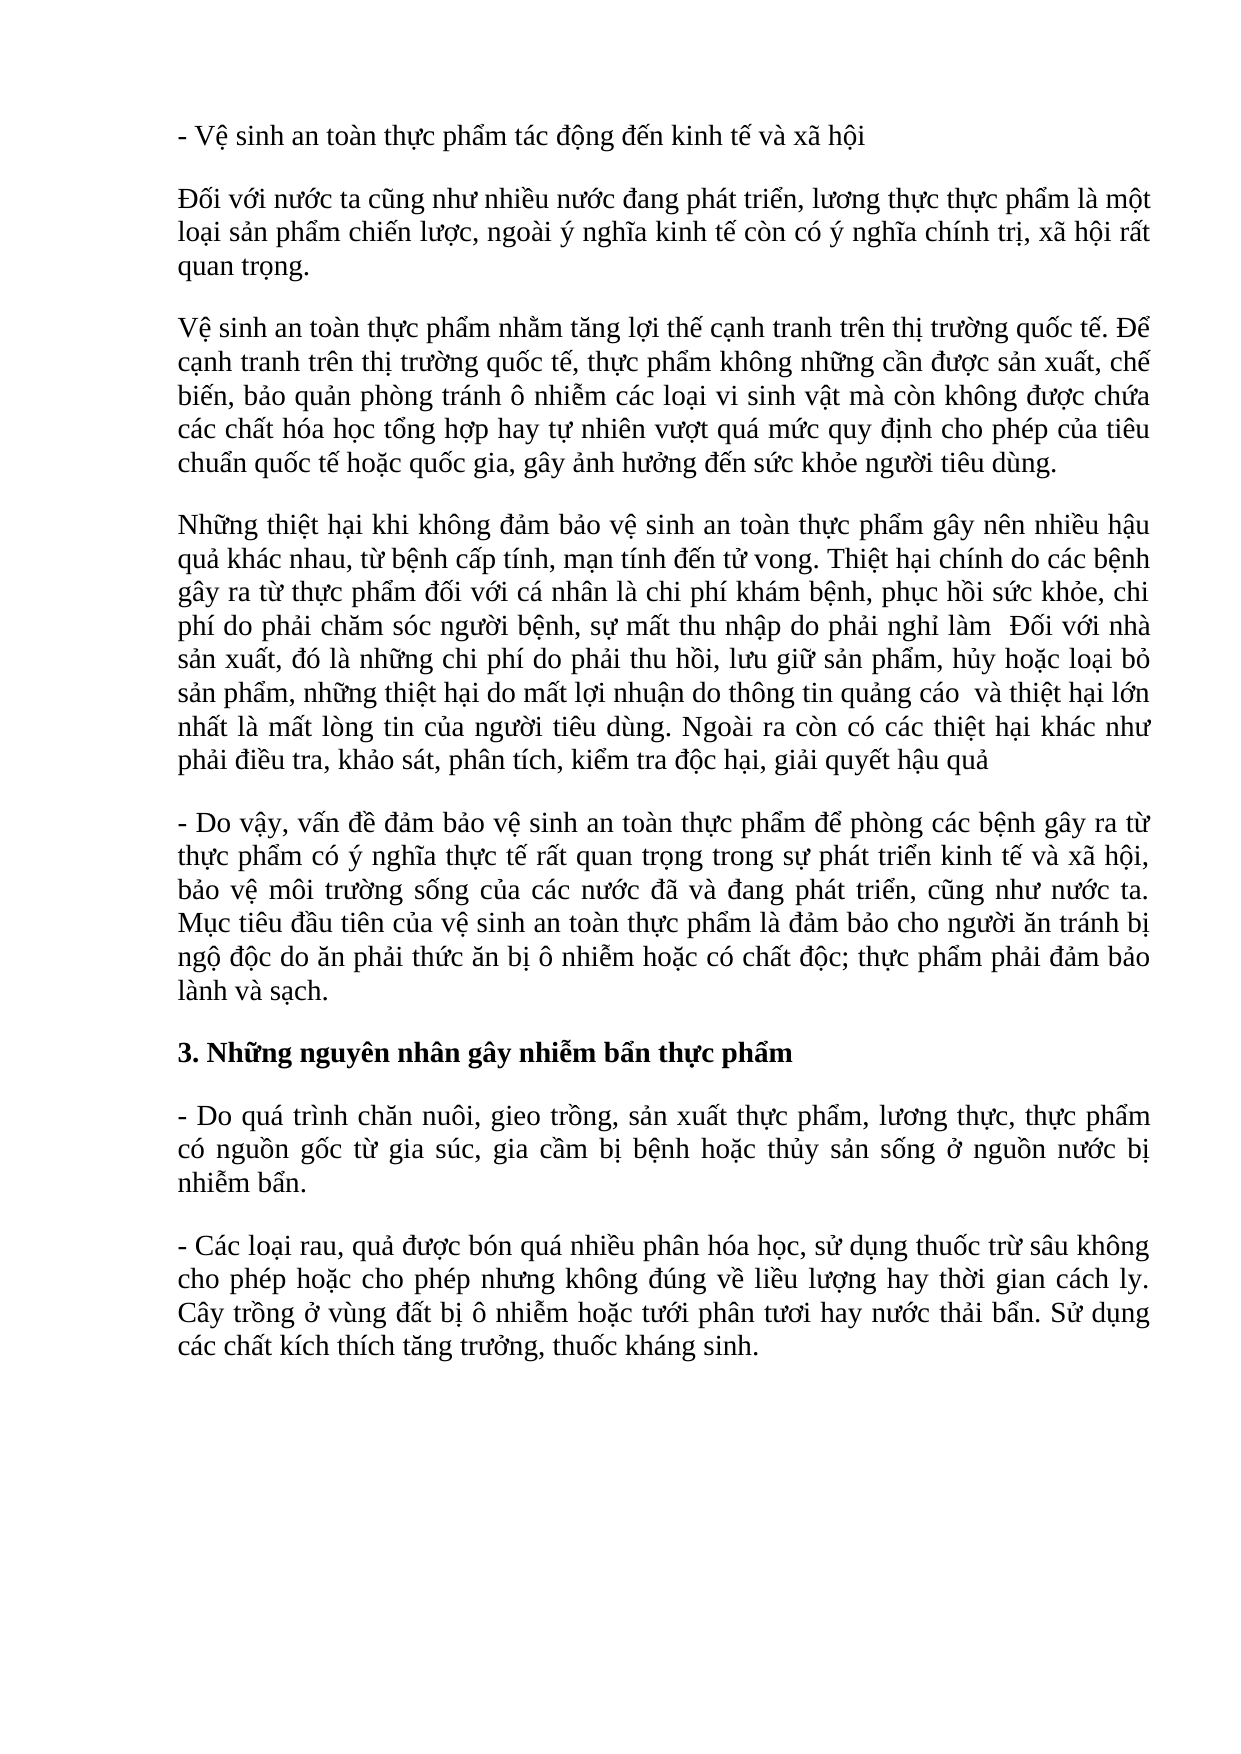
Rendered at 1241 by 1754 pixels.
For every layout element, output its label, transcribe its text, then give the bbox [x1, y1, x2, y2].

text 3. Những nguyên nhân gây nhiễm bẩn thực phẩm [177, 1035, 1152, 1069]
text - Các loại rau, quả được bón quá nhiều phân hóa học, sử dụng thuốc trừ sâu không cho phép hoặc cho phép nhưng không đúng về liều lượng hay thời gian cách ly. Cây trồng ở vùng đất bị ô nhiễm hoặc tưới phân tươi hay nước thải bẩn. Sử dụng các chất kích thích tăng trưởng, thuốc kháng sinh. [177, 1228, 1152, 1362]
text Những thiệt hại khi không đảm bảo vệ sinh an toàn thực phẩm gây nên nhiều hậu quả khác nhau, từ bệnh cấp tính, mạn tính đến tử vong. Thiệt hại chính do các bệnh gây ra từ thực phẩm đối với cá nhân là chi phí khám bệnh, phục hồi sức khỏe, chi phí do phải chăm sóc người bệnh, sự mất thu nhập do phải nghỉ làm Đối với nhà sản xuất, đó là những chi phí do phải thu hồi, lưu giữ sản phẩm, hủy hoặc loại bỏ sản phẩm, những thiệt hại do mất lợi nhuận do thông tin quảng cáo và thiệt hại lớn nhất là mất lòng tin của người tiêu dùng. Ngoài ra còn có các thiệt hại khác như phải điều tra, khảo sát, phân tích, kiểm tra độc hại, giải quyết hậu quả [177, 507, 1152, 776]
text - Vệ sinh an toàn thực phẩm tác động đến kinh tế và xã hội [177, 118, 1152, 152]
text - Do quá trình chăn nuôi, gieo trồng, sản xuất thực phẩm, lương thực, thực phẩm có nguồn gốc từ gia súc, gia cầm bị bệnh hoặc thủy sản sống ở nguồn nước bị nhiễm bẩn. [177, 1098, 1152, 1199]
text - Do vậy, vấn đề đảm bảo vệ sinh an toàn thực phẩm để phòng các bệnh gây ra từ thực phẩm có ý nghĩa thực tế rất quan trọng trong sự phát triển kinh tế và xã hội, bảo vệ môi trường sống của các nước đã và đang phát triển, cũng như nước ta. Mục tiêu đầu tiên của vệ sinh an toàn thực phẩm là đảm bảo cho người ăn tránh bị ngộ độc do ăn phải thức ăn bị ô nhiễm hoặc có chất độc; thực phẩm phải đảm bảo lành và sạch. [177, 805, 1152, 1006]
text Vệ sinh an toàn thực phẩm nhằm tăng lợi thế cạnh tranh trên thị trường quốc tế. Để cạnh tranh trên thị trường quốc tế, thực phẩm không những cần được sản xuất, chế biến, bảo quản phòng tránh ô nhiễm các loại vi sinh vật mà còn không được chứa các chất hóa học tổng hợp hay tự nhiên vượt quá mức quy định cho phép của tiêu chuẩn quốc tế hoặc quốc gia, gây ảnh hưởng đến sức khỏe người tiêu dùng. [177, 311, 1152, 478]
text Đối với nước ta cũng như nhiều nước đang phát triển, lương thực thực phẩm là một loại sản phẩm chiến lược, ngoài ý nghĩa kinh tế còn có ý nghĩa chính trị, xã hội rất quan trọng. [177, 181, 1152, 281]
